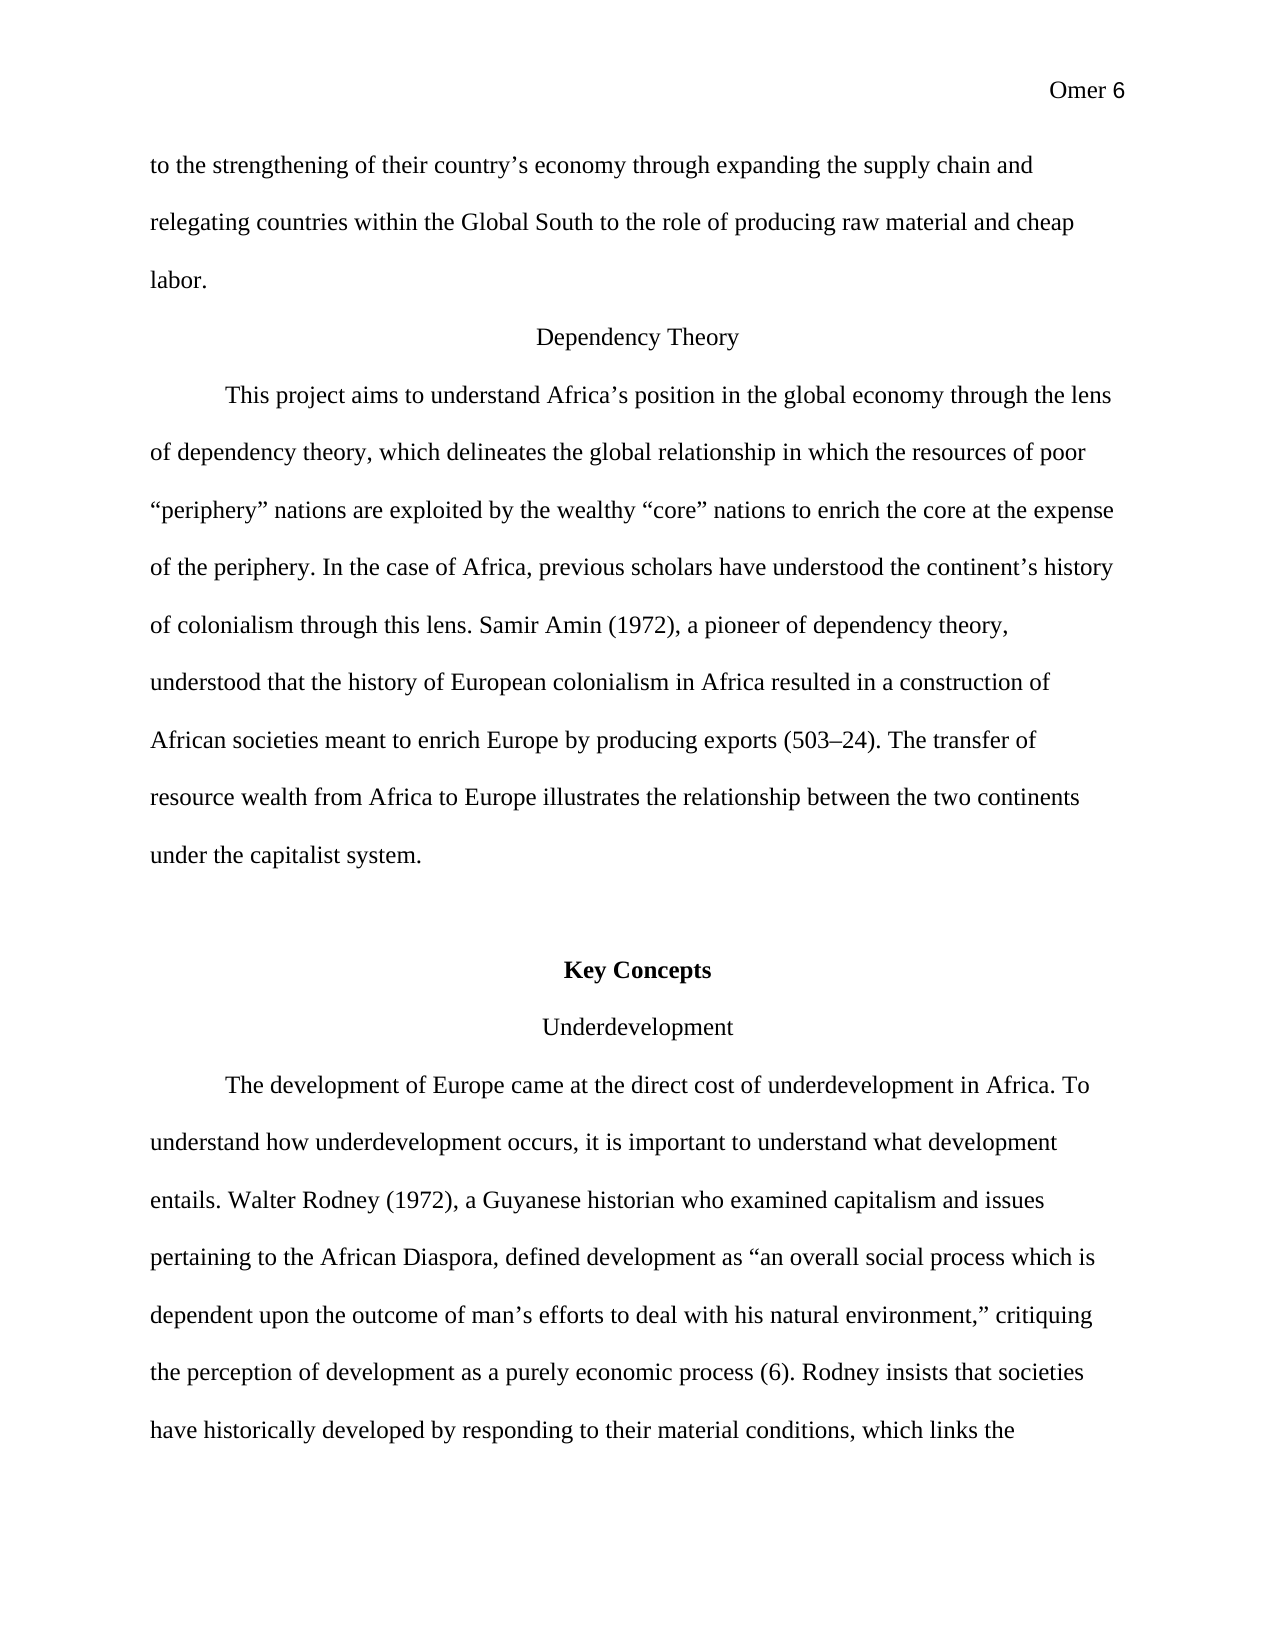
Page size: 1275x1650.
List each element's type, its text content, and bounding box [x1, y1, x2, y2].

text Underdevelopment [150, 1012, 1125, 1041]
text Dependency Theory [150, 322, 1125, 351]
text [150, 150, 1125, 294]
text Key Concepts [150, 955, 1125, 984]
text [150, 1070, 1125, 1444]
text This project aims to understand Africa’s position in the global economy through the lens of dependency theory, which delineates the global relationship in which the resources of poor “periphery” nations are exploited by the wealthy “core” nations to enrich the core at the expense of the periphery. In the case of Africa, previous scholars have understood the continent’s history of colonialism through this lens. Samir Amin (1972), a pioneer of dependency theory, understood that the history of European colonialism in Africa resulted in a construction of African societies meant to enrich Europe by producing exports (503–24). The transfer of resource wealth from Africa to Europe illustrates the relationship between the two continents under the capitalist system. [150, 380, 1125, 869]
